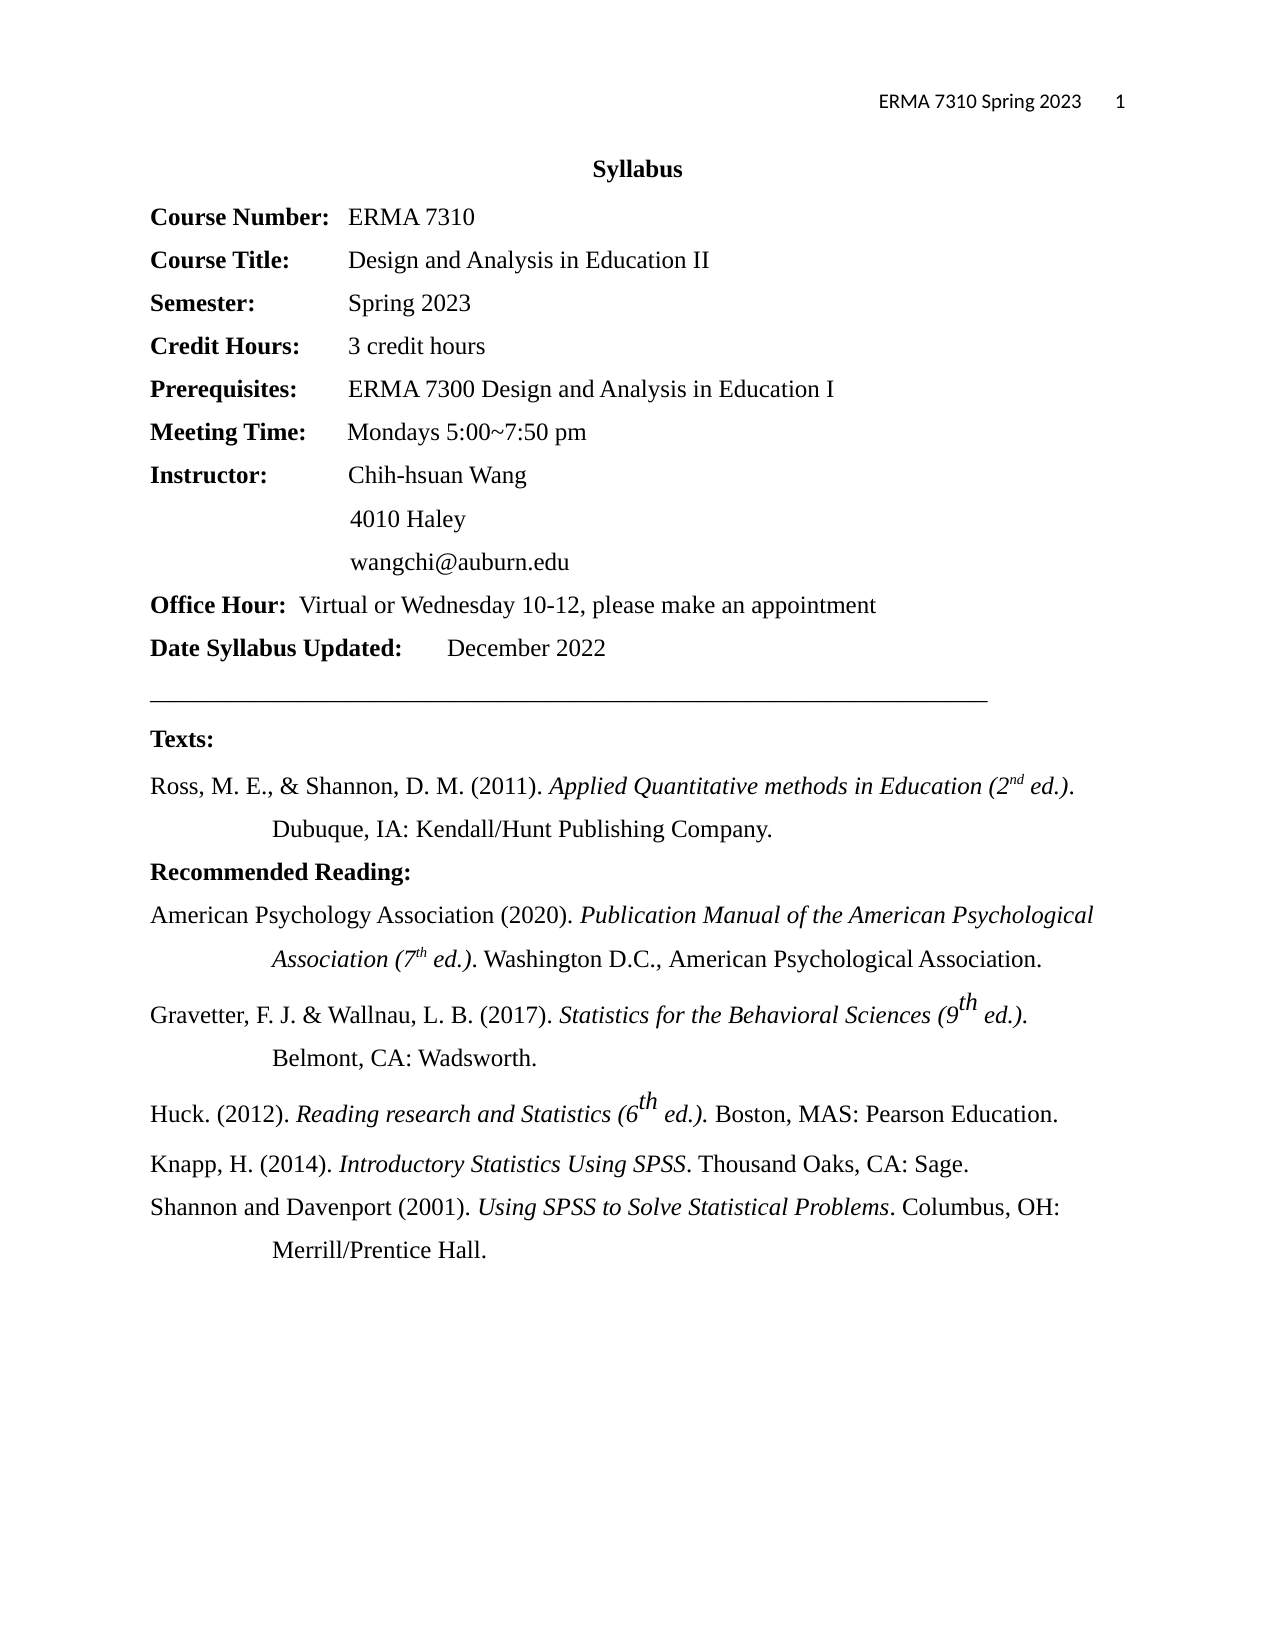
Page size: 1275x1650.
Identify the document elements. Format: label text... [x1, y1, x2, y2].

text ___________________________________________________________________ [150, 676, 1125, 705]
text Syllabus [150, 150, 1125, 187]
text Date Syllabus Updated: December 2022 [150, 633, 1125, 662]
text Huck. (2012). Reading research and Statistics (6th ed.). Boston, MAS: Pearson Education. [150, 1086, 1125, 1128]
text Gravetter, F. J. & Wallnau, L. B. (2017). Statistics for the Behavioral Sciences (9th ed.). Belmont, CA: Wadsworth. [150, 987, 1125, 1072]
text Instructor: Chih-hsuan Wang [150, 461, 1125, 489]
text Office Hour: Virtual or Wednesday 10-12, please make an appointment [150, 590, 1125, 619]
text Shannon and Davenport (2001). Using SPSS to Solve Statistical Problems. Columbus, OH: Merrill/Prentice Hall. [150, 1192, 1125, 1264]
text Prerequisites: ERMA 7300 Design and Analysis in Education I [150, 374, 1125, 403]
text 4010 Haley [300, 504, 1125, 532]
text Course Number: ERMA 7310 [150, 202, 1125, 231]
text Recommended Reading: [150, 857, 1125, 886]
text Texts: [150, 719, 1125, 757]
text Credit Hours: 3 credit hours [150, 331, 1125, 360]
text American Psychology Association (2020). Publication Manual of the American Psychological Association (7th ed.). Washington D.C., American Psychological Association. [150, 901, 1125, 972]
text Ross, M. E., & Shannon, D. M. (2011). Applied Quantitative methods in Education (2nd ed.). Dubuque, IA: Kendall/Hunt Publishing Company. [150, 771, 1125, 843]
text Meeting Time: Mondays 5:00~7:50 pm [150, 417, 1125, 446]
text Semester: Spring 2023 [150, 288, 1125, 317]
text Knapp, H. (2014). Introductory Statistics Using SPSS. Thousand Oaks, CA: Sage. [150, 1149, 1125, 1178]
text wangchi@auburn.edu [300, 547, 1125, 576]
text Course Title: Design and Analysis in Education II [150, 245, 1125, 274]
